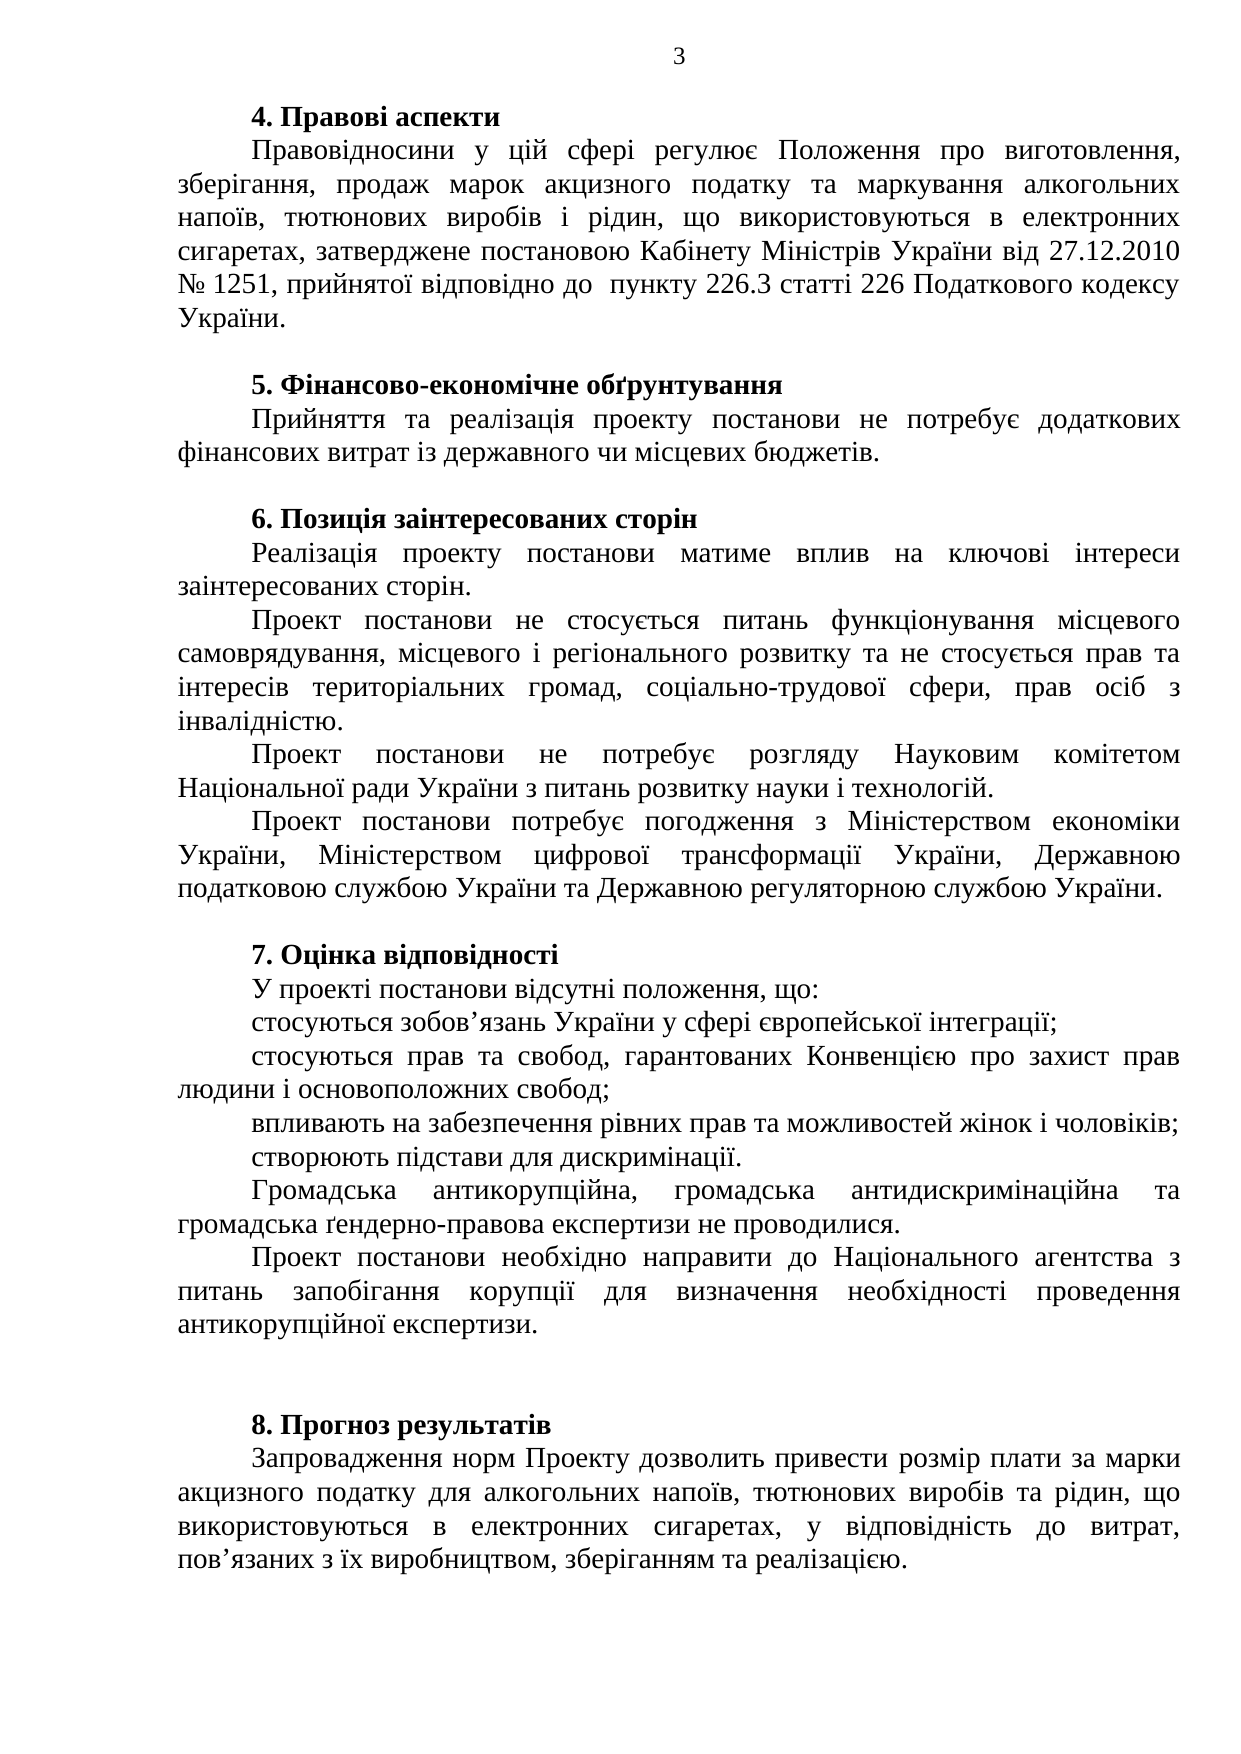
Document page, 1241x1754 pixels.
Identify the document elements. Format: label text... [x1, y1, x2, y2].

text Проект постанови не стосується питань функціонування місцевого самоврядування, місцевого і регіонального розвитку та не стосується прав та інтересів територіальних громад, соціально-трудової сфери, прав осіб з інвалідністю. [177, 602, 1181, 736]
text стосуються прав та свобод, гарантованих Конвенцією про захист прав людини і основоположних свобод; [177, 1038, 1181, 1105]
text Реалізація проекту постанови матиме вплив на ключові інтереси заінтересованих сторін. [177, 535, 1181, 602]
text У проекті постанови відсутні положення, що: [177, 971, 1181, 1004]
text Проект постанови потребує погодження з Міністерством економіки України, Міністерством цифрової трансформації України, Державною податковою службою України та Державною регуляторною службою України. [177, 803, 1181, 904]
text впливають на забезпечення рівних прав та можливостей жінок і чоловіків; [177, 1105, 1181, 1139]
text Прийняття та реалізація проекту постанови не потребує додаткових фінансових витрат із державного чи місцевих бюджетів. [177, 401, 1181, 468]
text Громадська антикорупційна, громадська антидискримінаційна та громадська ґендерно-правова експертизи не проводилися. [177, 1172, 1181, 1239]
text 4. Правові аспекти [177, 99, 1181, 132]
text стосуються зобов’язань України у сфері європейської інтеграції; [177, 1004, 1181, 1038]
text Проект постанови необхідно направити до Національного агентства з питань запобігання корупції для визначення необхідності проведення антикорупційної експертизи. [177, 1239, 1181, 1340]
subtitle 7. Оцінка відповідності [177, 937, 1181, 971]
text 6. Позиція заінтересованих сторін [177, 501, 1181, 535]
text Проект постанови не потребує розгляду Науковим комітетом Національної ради України з питань розвитку науки і технологій. [177, 736, 1181, 803]
subtitle 8. Прогноз результатів [177, 1407, 1181, 1441]
text 5. Фінансово-економічне обґрунтування [177, 367, 1181, 401]
text Запровадження норм Проекту дозволить привести розмір плати за марки акцизного податку для алкогольних напоїв, тютюнових виробів та рідин, що використовуються в електронних сигаретах, у відповідність до витрат, пов’язаних з їх виробництвом, зберіганням та реалізацією. [177, 1441, 1181, 1575]
text Правовідносини у цій сфері регулює Положення про виготовлення, зберігання, продаж марок акцизного податку та маркування алкогольних напоїв, тютюнових виробів і рідин, що використовуються в електронних сигаретах, затверджене постановою Кабінету Міністрів України від 27.12.2010 № 1251, прийнятої відповідно до пункту 226.3 статті 226 Податкового кодексу України. [177, 132, 1181, 334]
text створюють підстави для дискримінації. [177, 1139, 1181, 1172]
